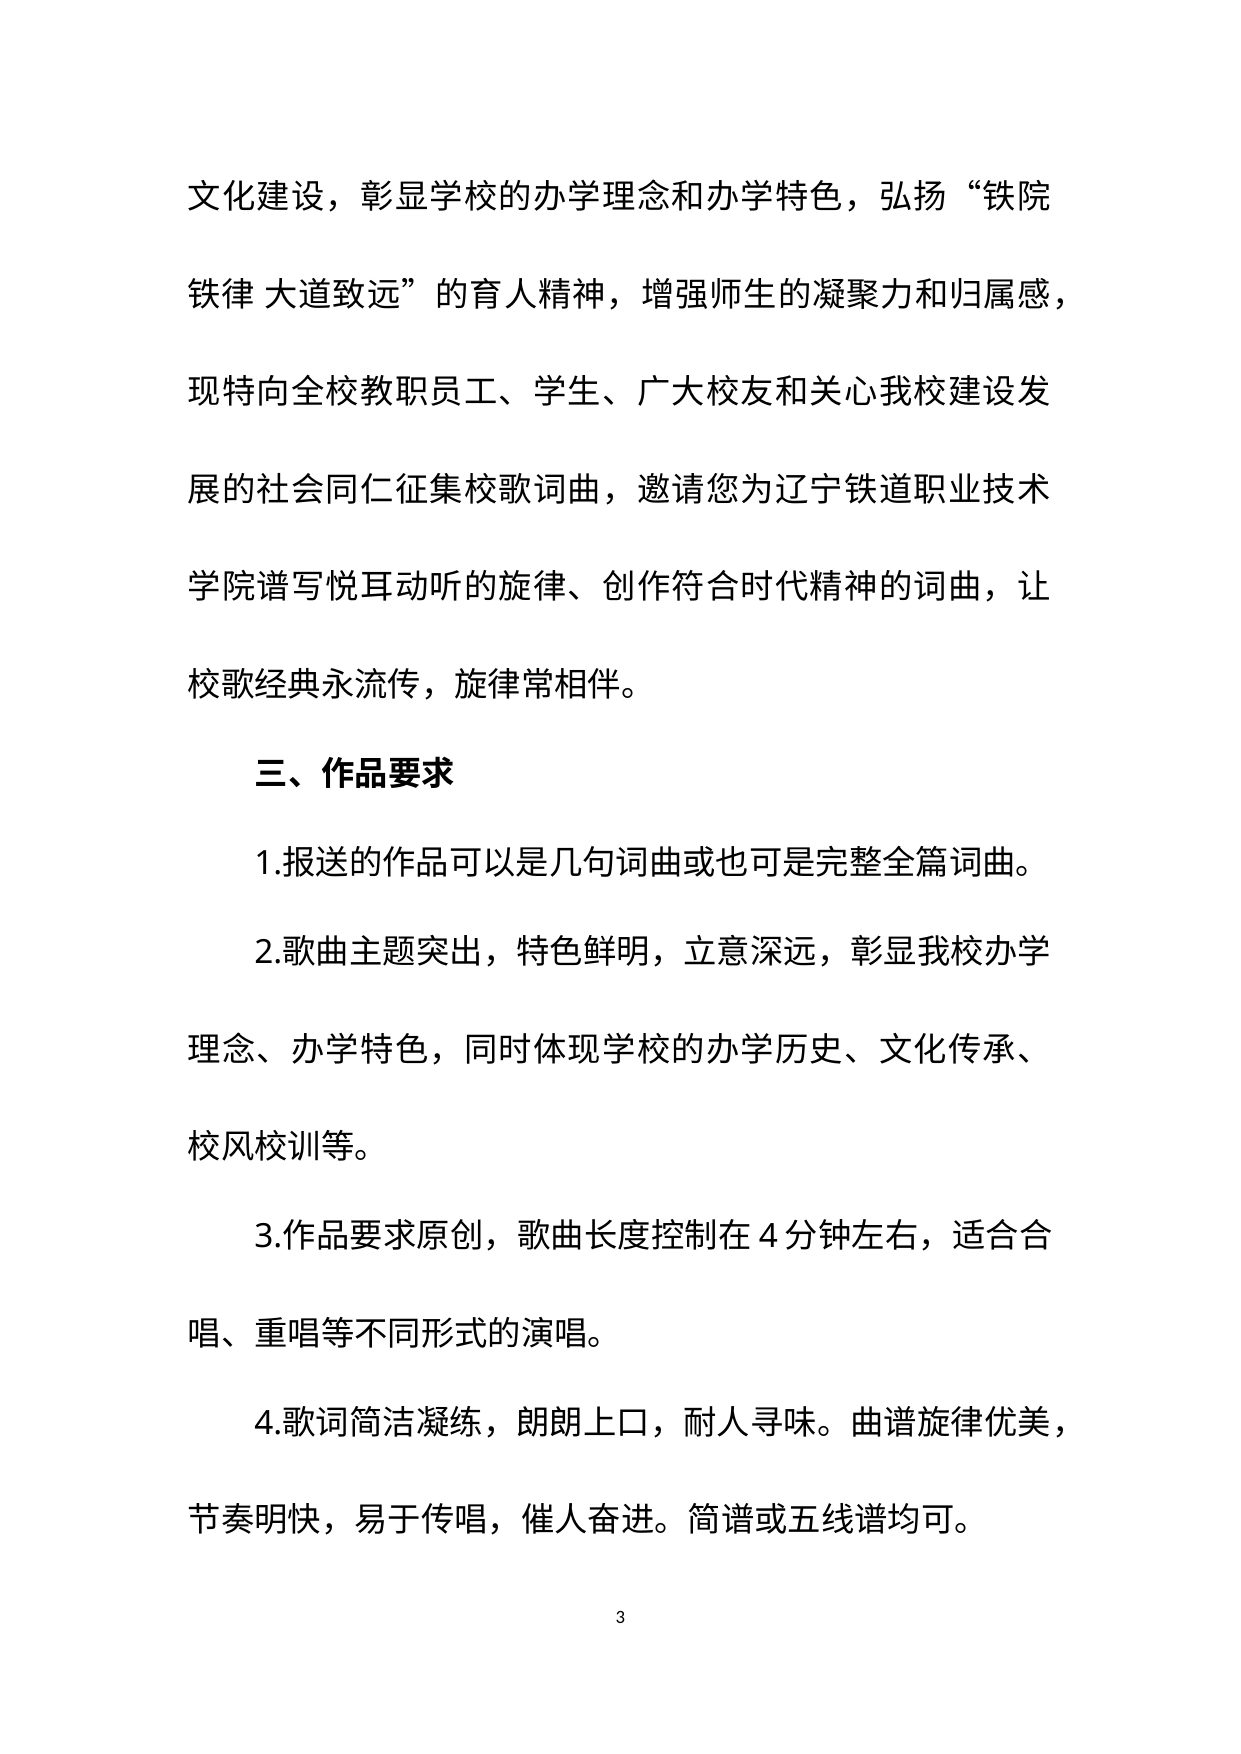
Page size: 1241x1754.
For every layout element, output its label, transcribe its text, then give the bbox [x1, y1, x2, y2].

text 2.歌曲主题突出，特色鲜明，立意深远，彰显我校办学理念、办学特色，同时体现学校的办学历史、文化传承、校风校训等。 [187, 917, 1053, 1177]
text 1.报送的作品可以是几句词曲或也可是完整全篇词曲。 [187, 828, 1053, 893]
text 3.作品要求原创，歌曲长度控制在4分钟左右，适合合唱、重唱等不同形式的演唱。 [187, 1201, 1053, 1363]
text 三、作品要求 [187, 738, 1053, 803]
text 4.歌词简洁凝练，朗朗上口，耐人寻味。曲谱旋律优美，节奏明快，易于传唱，催人奋进。简谱或五线谱均可。 [187, 1387, 1053, 1550]
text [187, 162, 1053, 714]
